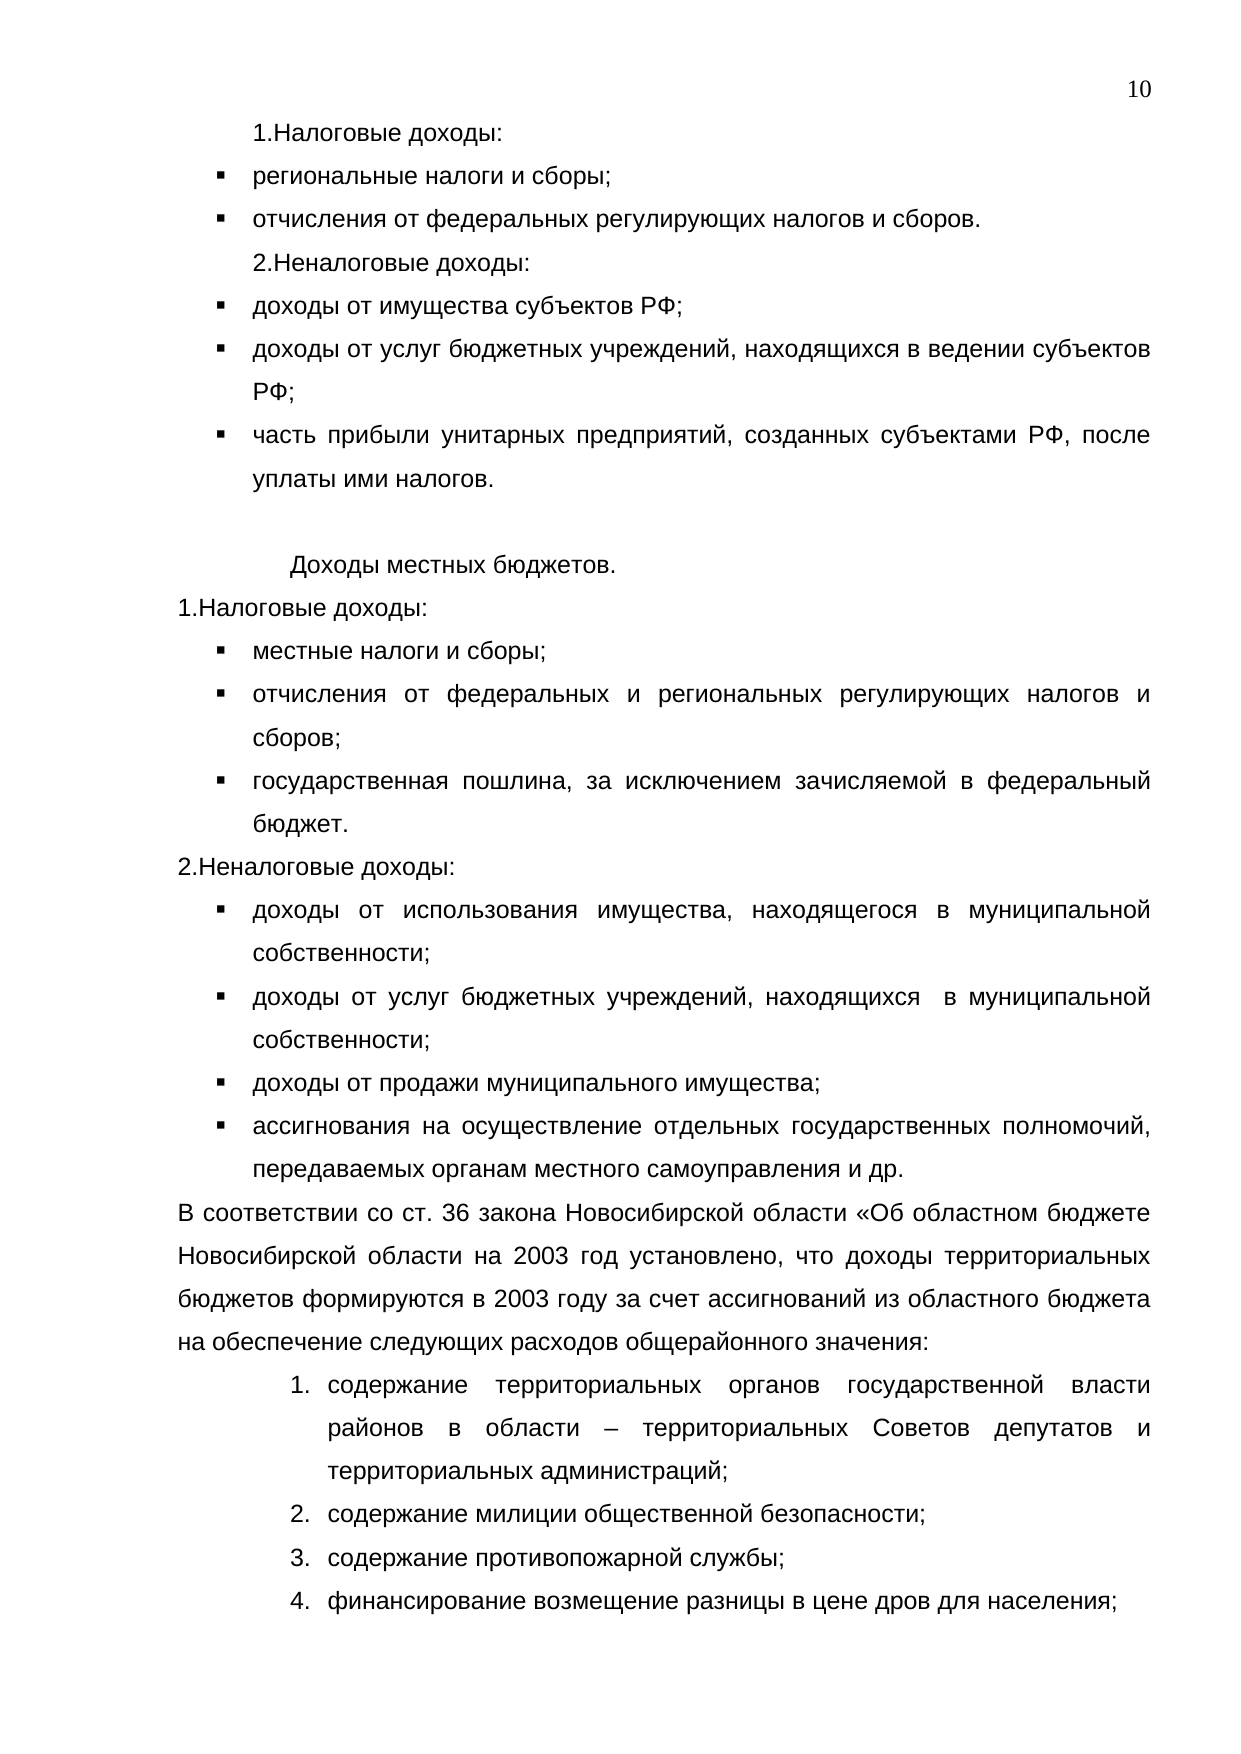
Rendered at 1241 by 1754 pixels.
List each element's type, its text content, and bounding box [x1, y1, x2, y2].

list доходы от имущества субъектов РФ; [215, 291, 1152, 320]
list содержание противопожарной службы; [290, 1542, 1152, 1571]
list содержание милиции общественной безопасности; [290, 1499, 1152, 1528]
list ассигнования на осуществление отдельных государственных полномочий, передаваемых органам местного самоуправления и др. [215, 1111, 1152, 1183]
list содержание территориальных органов государственной власти районов в области – территориальных Советов депутатов и территориальных администраций; [290, 1370, 1152, 1485]
text 2.Неналоговые доходы: [252, 248, 1152, 276]
list местные налоги и сборы; [215, 636, 1152, 665]
text Доходы местных бюджетов. [290, 550, 1152, 579]
list финансирование возмещение разницы в цене дров для населения; [290, 1586, 1152, 1614]
text 1.Налоговые доходы: [177, 593, 1152, 622]
list доходы от услуг бюджетных учреждений, находящихся в муниципальной собственности; [215, 982, 1152, 1053]
text 2.Неналоговые доходы: [177, 852, 1152, 881]
list доходы от использования имущества, находящегося в муниципальной собственности; [215, 895, 1152, 967]
text В соответствии со ст. 36 закона Новосибирской области «Об областном бюджете Новосибирской области на 2003 год установлено, что доходы территориальных бюджетов формируются в 2003 году за счет ассигнований из областного бюджета на обеспечение следующих расходов общерайонного значения: [177, 1197, 1152, 1356]
list региональные налоги и сборы; [215, 161, 1152, 190]
list доходы от услуг бюджетных учреждений, находящихся в ведении субъектов РФ; [215, 334, 1152, 406]
list отчисления от федеральных и региональных регулирующих налогов и сборов; [215, 679, 1152, 751]
list государственная пошлина, за исключением зачисляемой в федеральный бюджет. [215, 766, 1152, 838]
list отчисления от федеральных регулирующих налогов и сборов. [215, 204, 1152, 233]
list часть прибыли унитарных предприятий, созданных субъектами РФ, после уплаты ими налогов. [215, 420, 1152, 492]
text 1.Налоговые доходы: [252, 118, 1152, 147]
list доходы от продажи муниципального имущества; [215, 1068, 1152, 1097]
